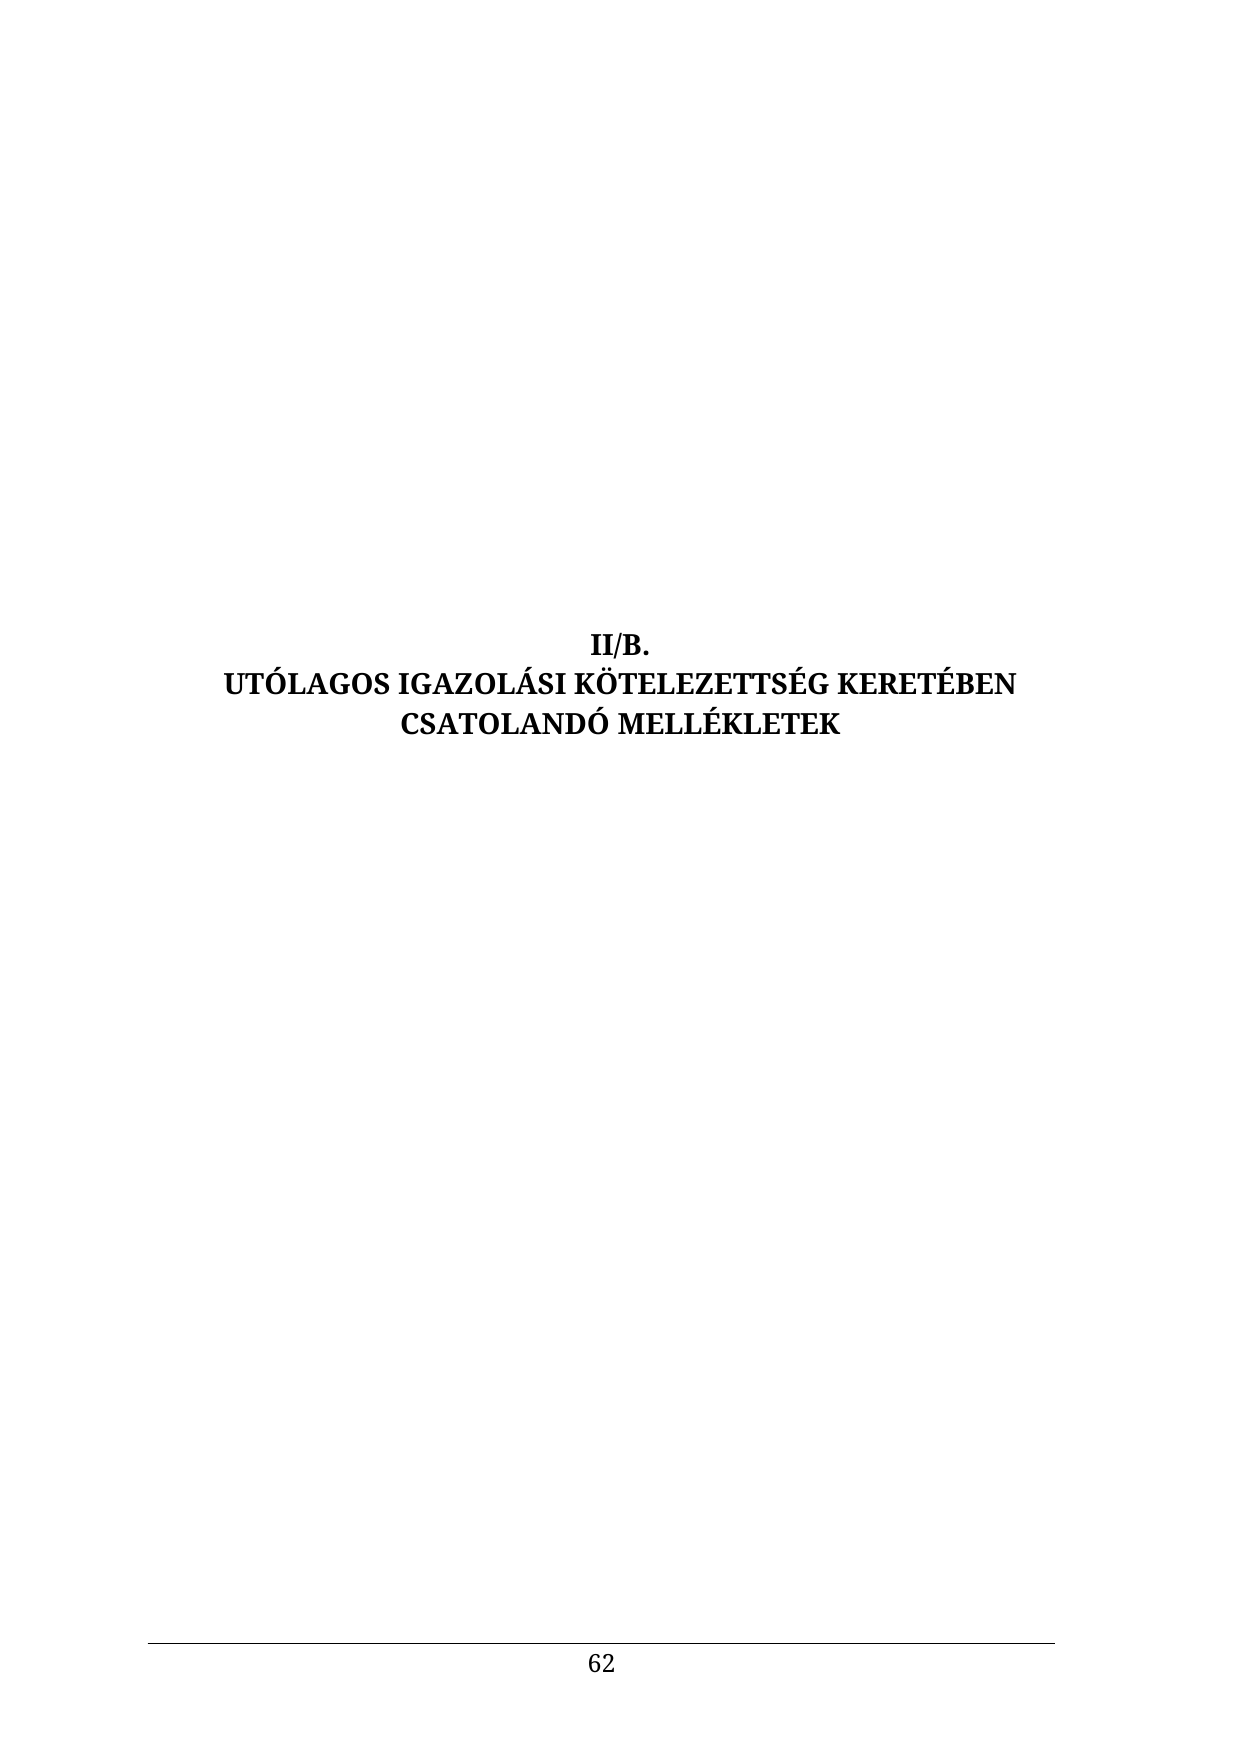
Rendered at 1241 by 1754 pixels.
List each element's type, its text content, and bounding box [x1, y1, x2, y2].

text II/B. [148, 624, 1093, 663]
text UTÓLAGOS IGAZOLÁSI KÖTELEZETTSÉG KERETÉBEN CSATOLANDÓ MELLÉKLETEK [148, 663, 1093, 743]
